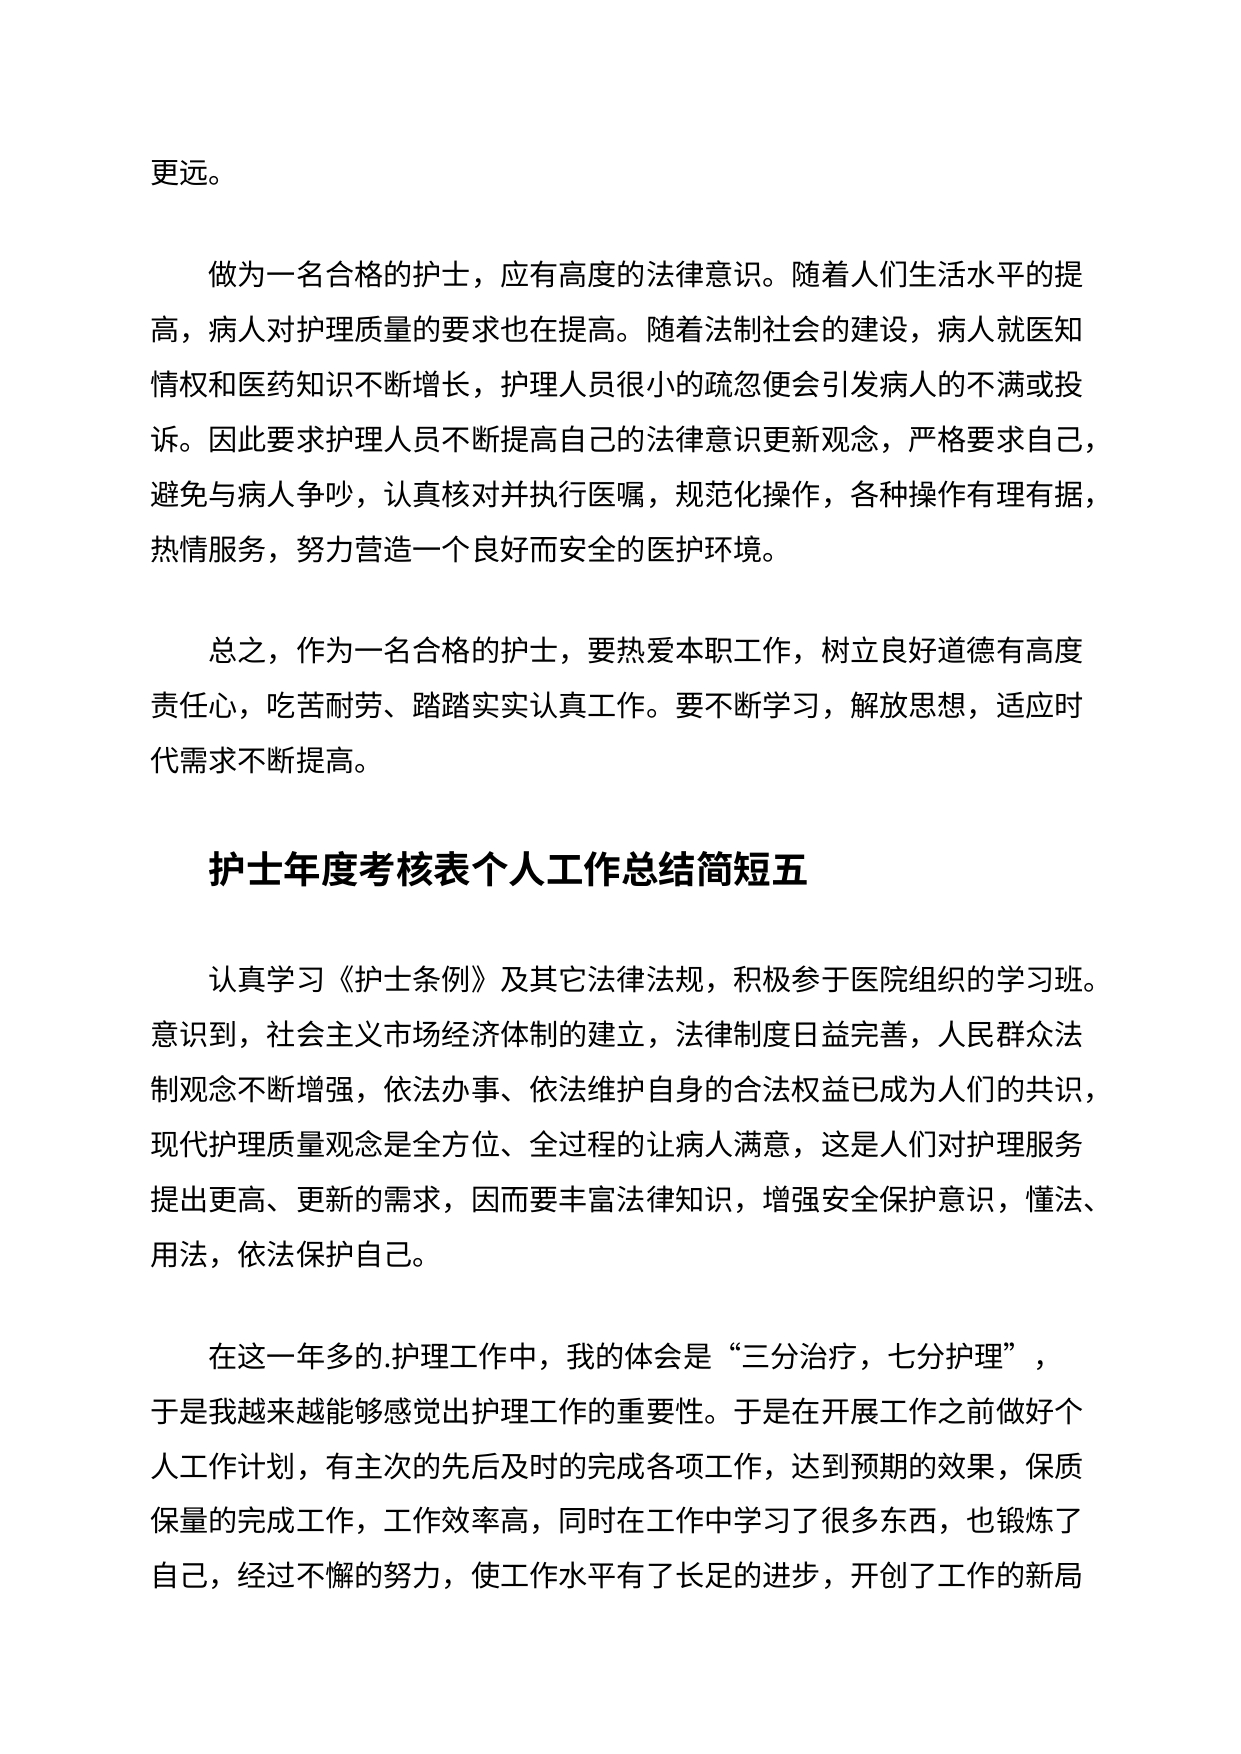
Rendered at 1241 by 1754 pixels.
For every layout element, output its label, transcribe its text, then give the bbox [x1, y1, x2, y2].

text 总之，作为一名合格的护士，要热爱本职工作，树立良好道德有高度责任心，吃苦耐劳、踏踏实实认真工作。要不断学习，解放思想，适应时代需求不断提高。 [150, 628, 1090, 780]
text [150, 1333, 1090, 1595]
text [150, 150, 1090, 192]
text 护士年度考核表个人工作总结简短五 [150, 839, 1090, 894]
text 认真学习《护士条例》及其它法律法规，积极参于医院组织的学习班。意识到，社会主义市场经济体制的建立，法律制度日益完善，人民群众法制观念不断增强，依法办事、依法维护自身的合法权益已成为人们的共识，现代护理质量观念是全方位、全过程的让病人满意，这是人们对护理服务提出更高、更新的需求，因而要丰富法律知识，增强安全保护意识，懂法、用法，依法保护自己。 [150, 957, 1090, 1274]
text 做为一名合格的护士，应有高度的法律意识。随着人们生活水平的提高，病人对护理质量的要求也在提高。随着法制社会的建设，病人就医知情权和医药知识不断增长，护理人员很小的疏忽便会引发病人的不满或投诉。因此要求护理人员不断提高自己的法律意识更新观念，严格要求自己，避免与病人争吵，认真核对并执行医嘱，规范化操作，各种操作有理有据，热情服务，努力营造一个良好而安全的医护环境。 [150, 252, 1090, 568]
